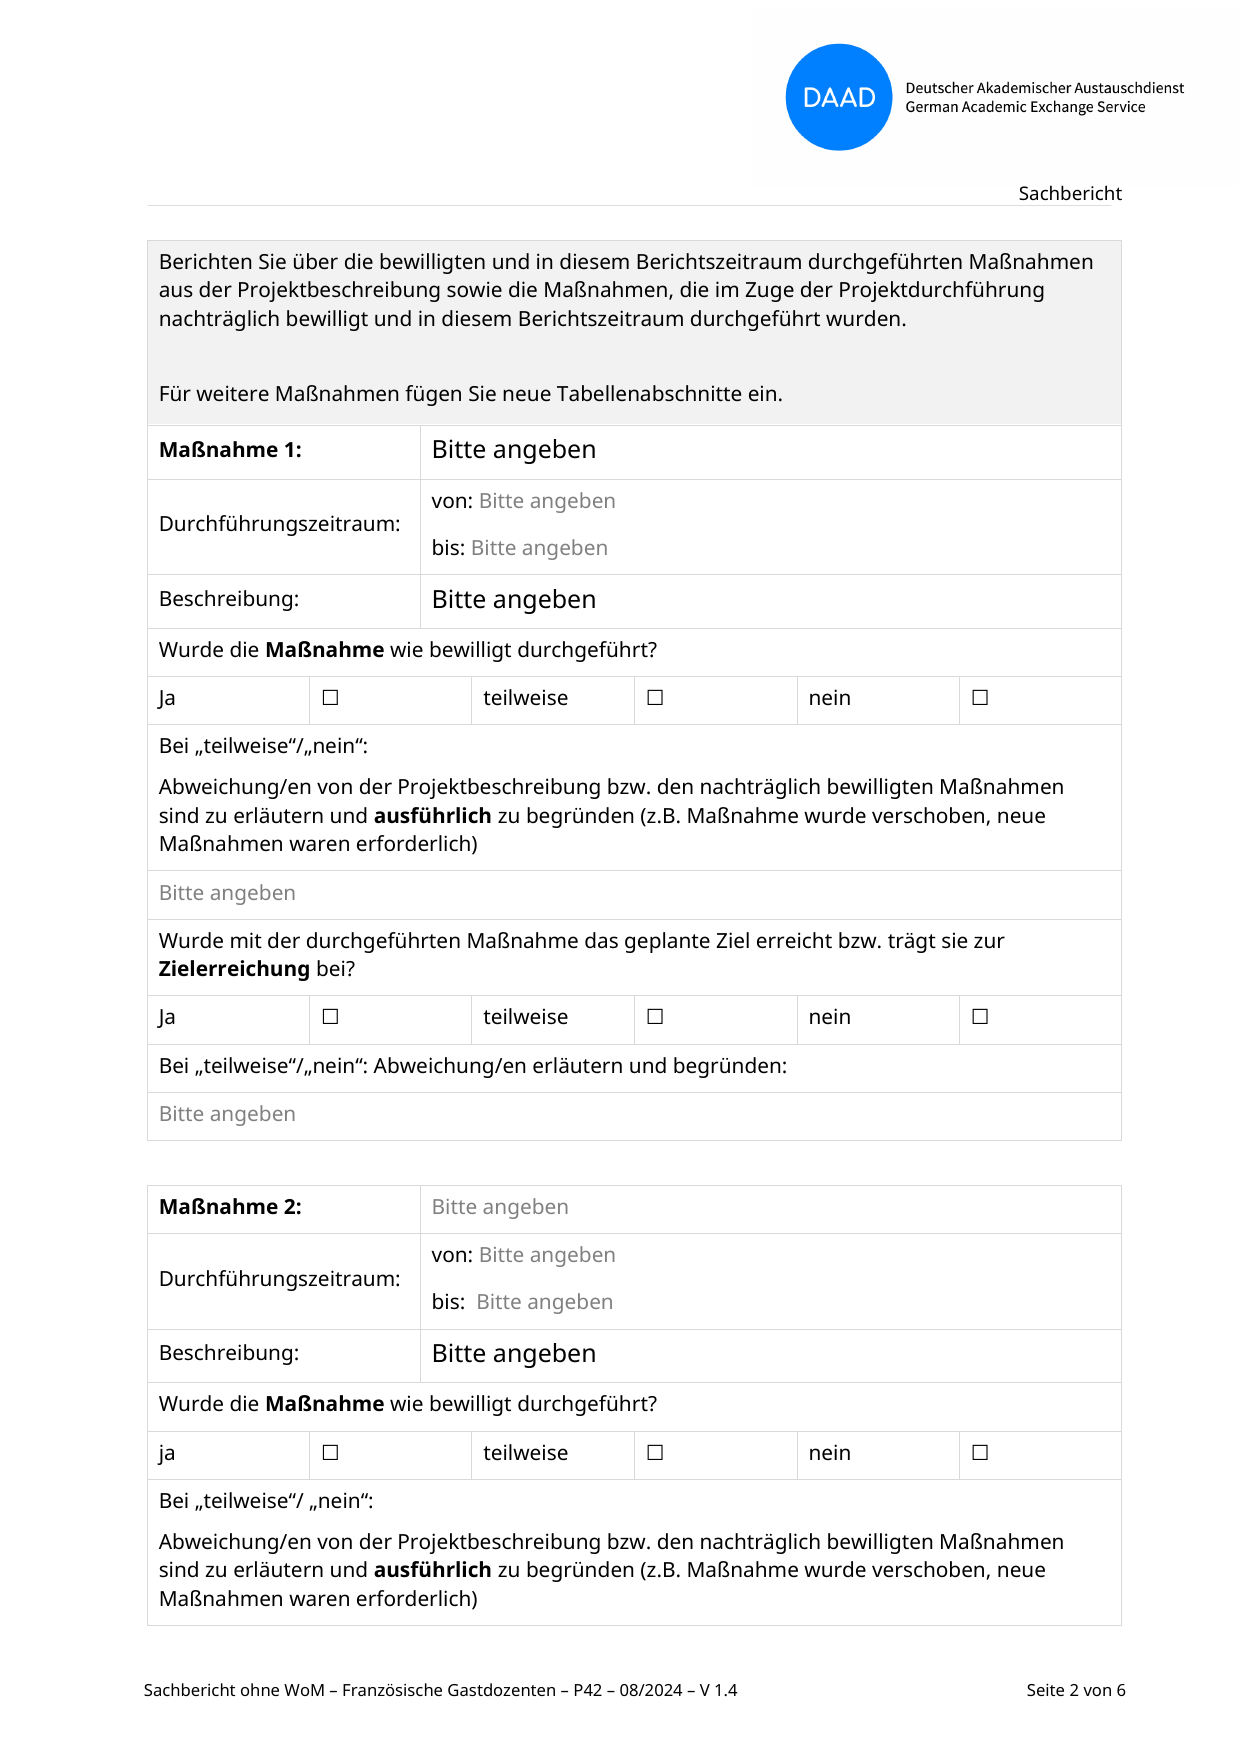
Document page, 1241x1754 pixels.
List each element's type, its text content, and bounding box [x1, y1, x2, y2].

table_cell Bei „teilweise“/„nein“: Abweichung/en erläutern und begründen: [148, 1045, 1121, 1092]
table_cell [310, 677, 471, 724]
table_cell Wurde die Maßnahme wie bewilligt durchgeführt? [148, 1383, 1121, 1431]
table_cell [635, 996, 797, 1043]
table_cell [960, 677, 1121, 724]
table_cell Beschreibung: [148, 1330, 420, 1382]
table_cell Ja [148, 996, 309, 1043]
table_cell Durchführungszeitraum: [148, 480, 420, 574]
table_cell nein [798, 996, 959, 1043]
table_cell Bei „teilweise“/„nein“: Abweichung/en von der Projektbeschreibung bzw. den nachträglich bewilligten Maßnahmen sind zu erläutern und ausführlich zu begründen (z.B. Maßnahme wurde verschoben, neue Maßnahmen waren erforderlich) [148, 725, 1121, 870]
table_cell teilweise [472, 677, 634, 724]
table_cell Berichten Sie über die bewilligten und in diesem Berichtszeitraum durchgeführten Maßnahmen aus der Projektbeschreibung sowie die Maßnahmen, die im Zuge der Projektdurchführung nachträglich bewilligt und in diesem Berichtszeitraum durchgeführt wurden. Für weitere Maßnahmen fügen Sie neue Tabellenabschnitte ein. [148, 241, 1121, 424]
table_cell [310, 1432, 471, 1479]
picture [750, 8, 1239, 186]
table_cell von: bis: [421, 1234, 1121, 1328]
table_cell [635, 677, 797, 724]
table_header Maßnahme 2: [148, 1186, 420, 1233]
table_cell ja [148, 1432, 309, 1479]
table_cell Wurde mit der durchgeführten Maßnahme das geplante Ziel erreicht bzw. trägt sie zur Zielerreichung bei? [148, 920, 1121, 995]
table_cell [310, 996, 471, 1043]
table_cell nein [798, 1432, 959, 1479]
table_cell teilweise [472, 996, 634, 1043]
table_cell teilweise [472, 1432, 634, 1479]
table_cell Bei „teilweise“/ „nein“: Abweichung/en von der Projektbeschreibung bzw. den nachträglich bewilligten Maßnahmen sind zu erläutern und ausführlich zu begründen (z.B. Maßnahme wurde verschoben, neue Maßnahmen waren erforderlich) [148, 1480, 1121, 1625]
table_cell Beschreibung: [148, 575, 420, 628]
table_cell [960, 1432, 1121, 1479]
table_cell [960, 996, 1121, 1043]
table_cell von: bis: [421, 480, 1121, 574]
table_cell Wurde die Maßnahme wie bewilligt durchgeführt? [148, 629, 1121, 676]
table_cell Durchführungszeitraum: [148, 1234, 420, 1328]
table_cell nein [798, 677, 959, 724]
table_cell [635, 1432, 797, 1479]
table_cell Ja [148, 677, 309, 724]
table_cell Maßnahme 1: [148, 426, 420, 478]
